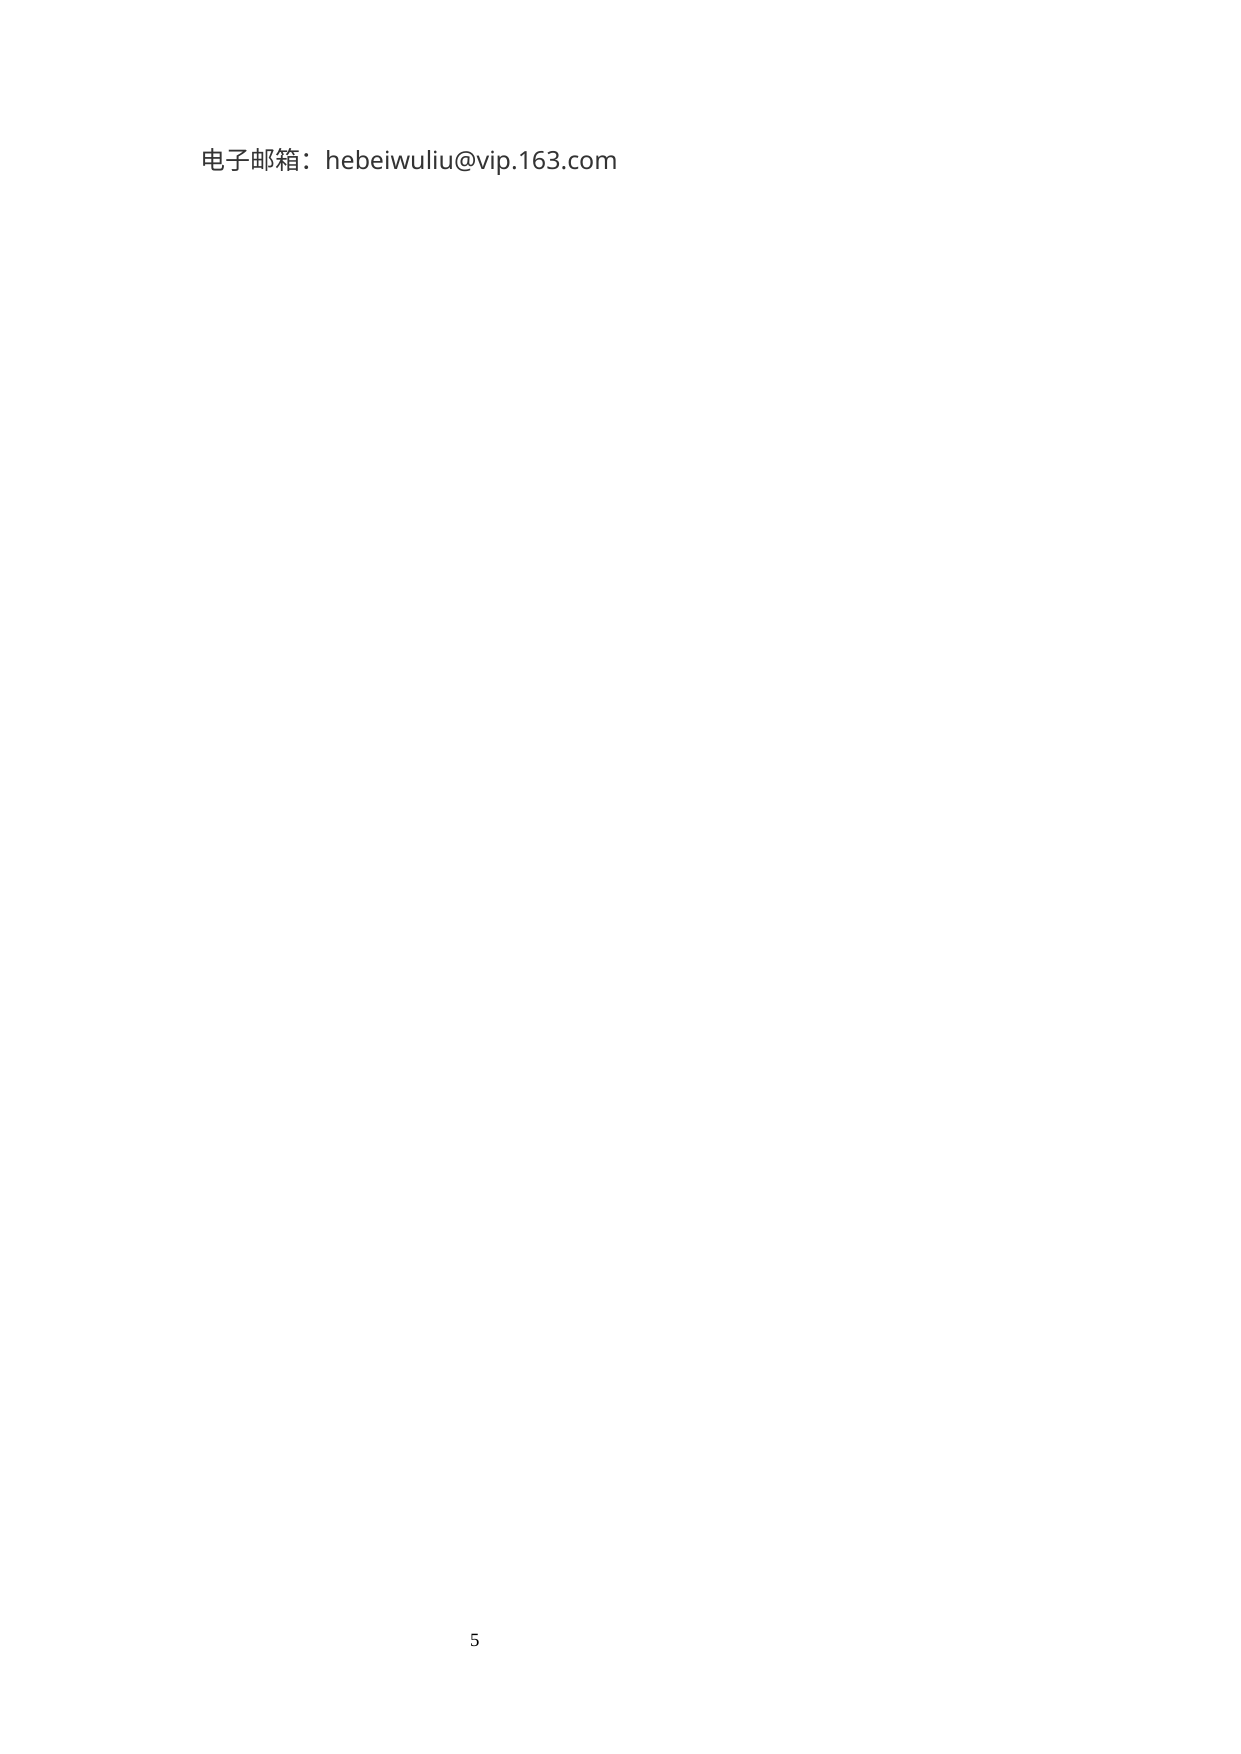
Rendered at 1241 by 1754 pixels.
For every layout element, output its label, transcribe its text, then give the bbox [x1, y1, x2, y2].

text 电子邮箱：hebeiwuliu@vip.163.com [150, 126, 1090, 191]
